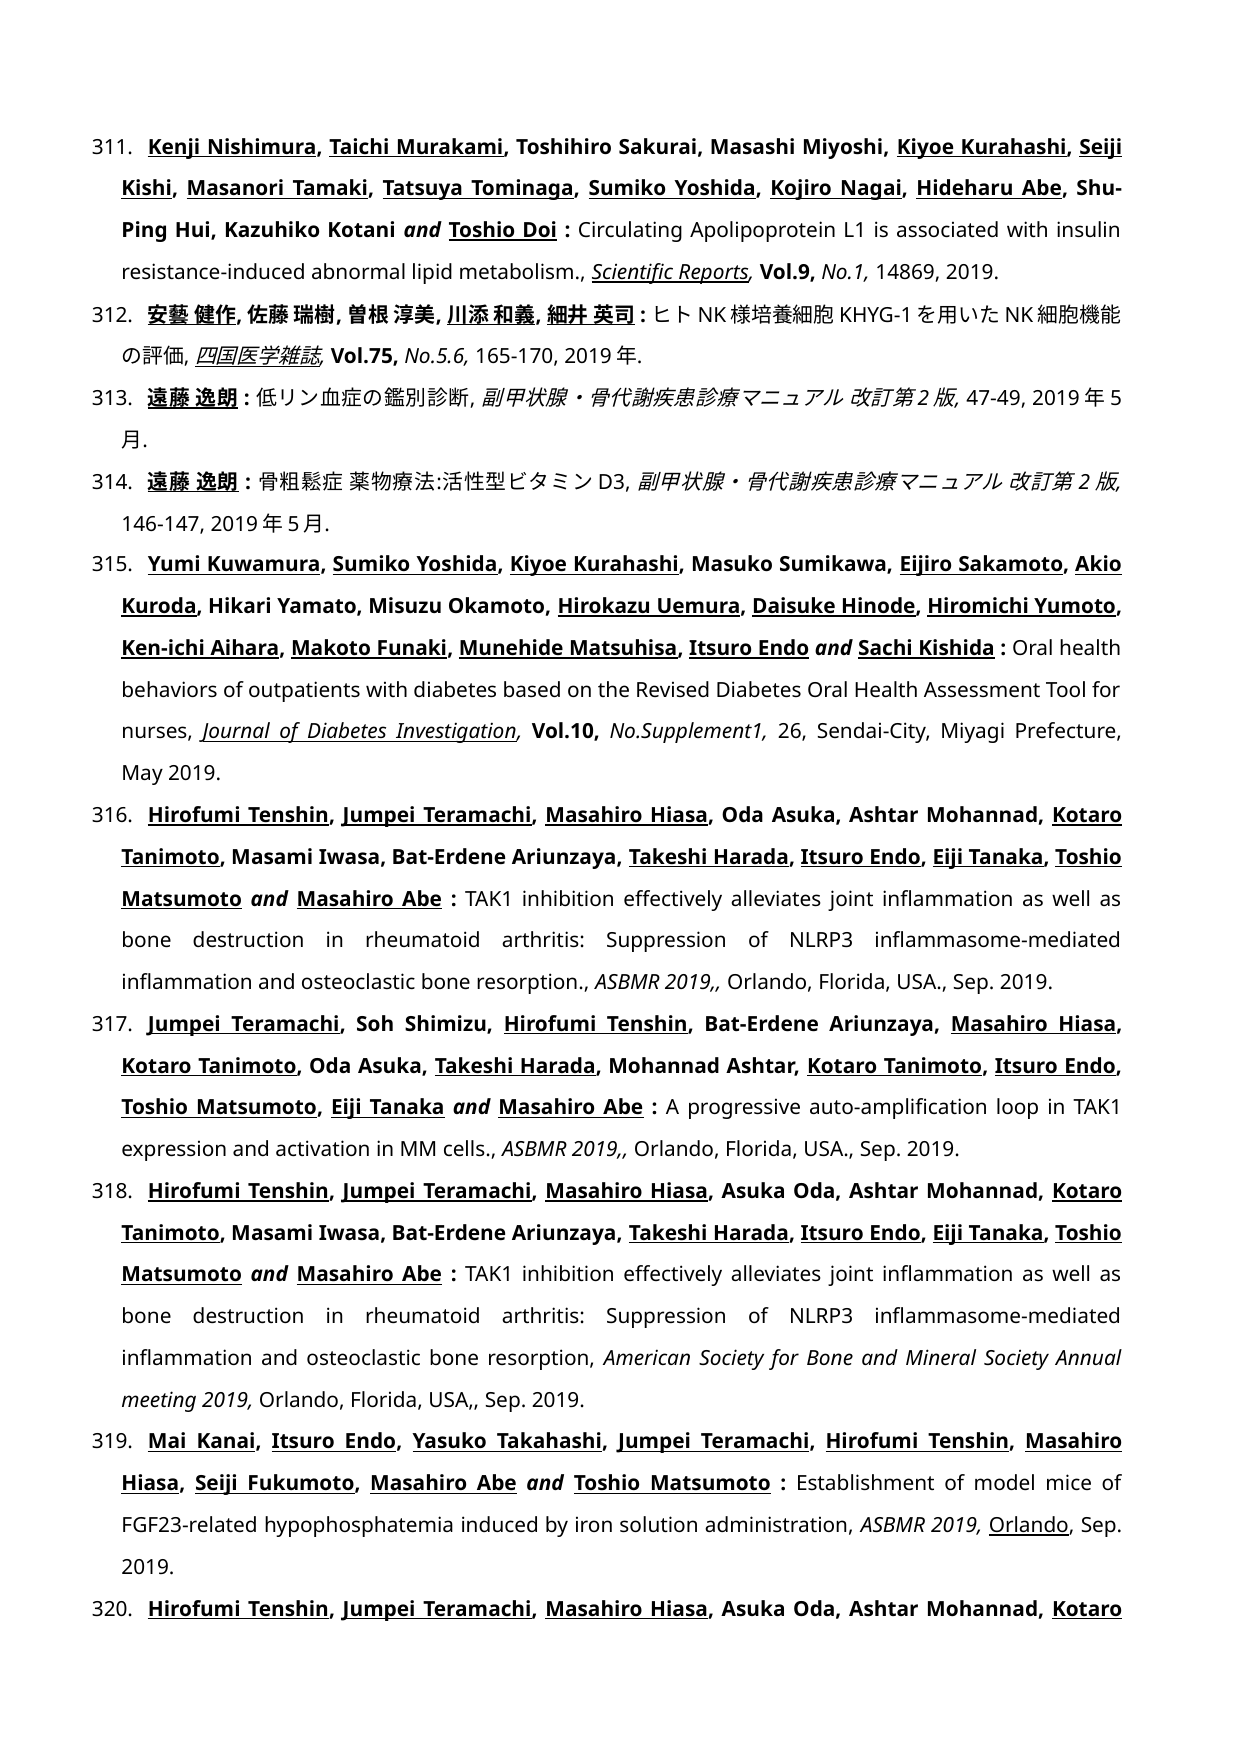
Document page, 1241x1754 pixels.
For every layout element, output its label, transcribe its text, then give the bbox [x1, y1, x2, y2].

list Hirofumi Tenshin, Jumpei Teramachi, Masahiro Hiasa, Oda Asuka, Ashtar Mohannad, Kotaro Tanimoto, Masami Iwasa, Bat-Erdene Ariunzaya, Takeshi Harada, Itsuro Endo, Eiji Tanaka, Toshio Matsumoto and Masahiro Abe : TAK1 inhibition effectively alleviates joint inflammation as well as bone destruction in rheumatoid arthritis: Suppression of NLRP3 inflammasome-mediated inflammation and osteoclastic bone resorption., ASBMR 2019,, Orlando, Florida, USA., Sep. 2019. [92, 793, 1122, 1002]
list Jumpei Teramachi, Soh Shimizu, Hirofumi Tenshin, Bat-Erdene Ariunzaya, Masahiro Hiasa, Kotaro Tanimoto, Oda Asuka, Takeshi Harada, Mohannad Ashtar, Kotaro Tanimoto, Itsuro Endo, Toshio Matsumoto, Eiji Tanaka and Masahiro Abe : A progressive auto-amplification loop in TAK1 expression and activation in MM cells., ASBMR 2019,, Orlando, Florida, USA., Sep. 2019. [92, 1002, 1122, 1169]
list 安藝 健作, 佐藤 瑞樹, 曽根 淳美, 川添 和義, 細井 英司 : ヒトNK様培養細胞KHYG-1を用いたNK細胞機能の評価, 四国医学雑誌, Vol.75, No.5.6, 165-170, 2019年. [92, 292, 1122, 376]
list Hirofumi Tenshin, Jumpei Teramachi, Masahiro Hiasa, Asuka Oda, Ashtar Mohannad, Kotaro Tanimoto, Masami Iwasa, Bat-Erdene Ariunzaya, Takeshi Harada, Itsuro Endo, Eiji Tanaka, Toshio Matsumoto and Masahiro Abe : TAK1 inhibition effectively alleviates joint inflammation as well as bone destruction in rheumatoid arthritis: Suppression of NLRP3 inflammasome-mediated inflammation and osteoclastic bone resorption, American Society for Bone and Mineral Society Annual meeting 2019, Orlando, Florida, USA,, Sep. 2019. [92, 1169, 1122, 1420]
list Yumi Kuwamura, Sumiko Yoshida, Kiyoe Kurahashi, Masuko Sumikawa, Eijiro Sakamoto, Akio Kuroda, Hikari Yamato, Misuzu Okamoto, Hirokazu Uemura, Daisuke Hinode, Hiromichi Yumoto, Ken-ichi Aihara, Makoto Funaki, Munehide Matsuhisa, Itsuro Endo and Sachi Kishida : Oral health behaviors of outpatients with diabetes based on the Revised Diabetes Oral Health Assessment Tool for nurses, Journal of Diabetes Investigation, Vol.10, No.Supplement1, 26, Sendai-City, Miyagi Prefecture, May 2019. [92, 543, 1122, 793]
list Mai Kanai, Itsuro Endo, Yasuko Takahashi, Jumpei Teramachi, Hirofumi Tenshin, Masahiro Hiasa, Seiji Fukumoto, Masahiro Abe and Toshio Matsumoto : Establishment of model mice of FGF23-related hypophosphatemia induced by iron solution administration, ASBMR 2019, Orlando, Sep. 2019. [92, 1420, 1122, 1587]
list 遠藤 逸朗 : 骨粗鬆症 薬物療法:活性型ビタミンD3, 副甲状腺・骨代謝疾患診療マニュアル 改訂第2版, 146-147, 2019年5月. [92, 459, 1122, 543]
list 遠藤 逸朗 : 低リン血症の鑑別診断, 副甲状腺・骨代謝疾患診療マニュアル 改訂第2版, 47-49, 2019年5月. [92, 376, 1122, 459]
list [92, 1587, 1122, 1629]
list Kenji Nishimura, Taichi Murakami, Toshihiro Sakurai, Masashi Miyoshi, Kiyoe Kurahashi, Seiji Kishi, Masanori Tamaki, Tatsuya Tominaga, Sumiko Yoshida, Kojiro Nagai, Hideharu Abe, Shu-Ping Hui, Kazuhiko Kotani and Toshio Doi : Circulating Apolipoprotein L1 is associated with insulin resistance-induced abnormal lipid metabolism., Scientific Reports, Vol.9, No.1, 14869, 2019. [92, 125, 1122, 292]
